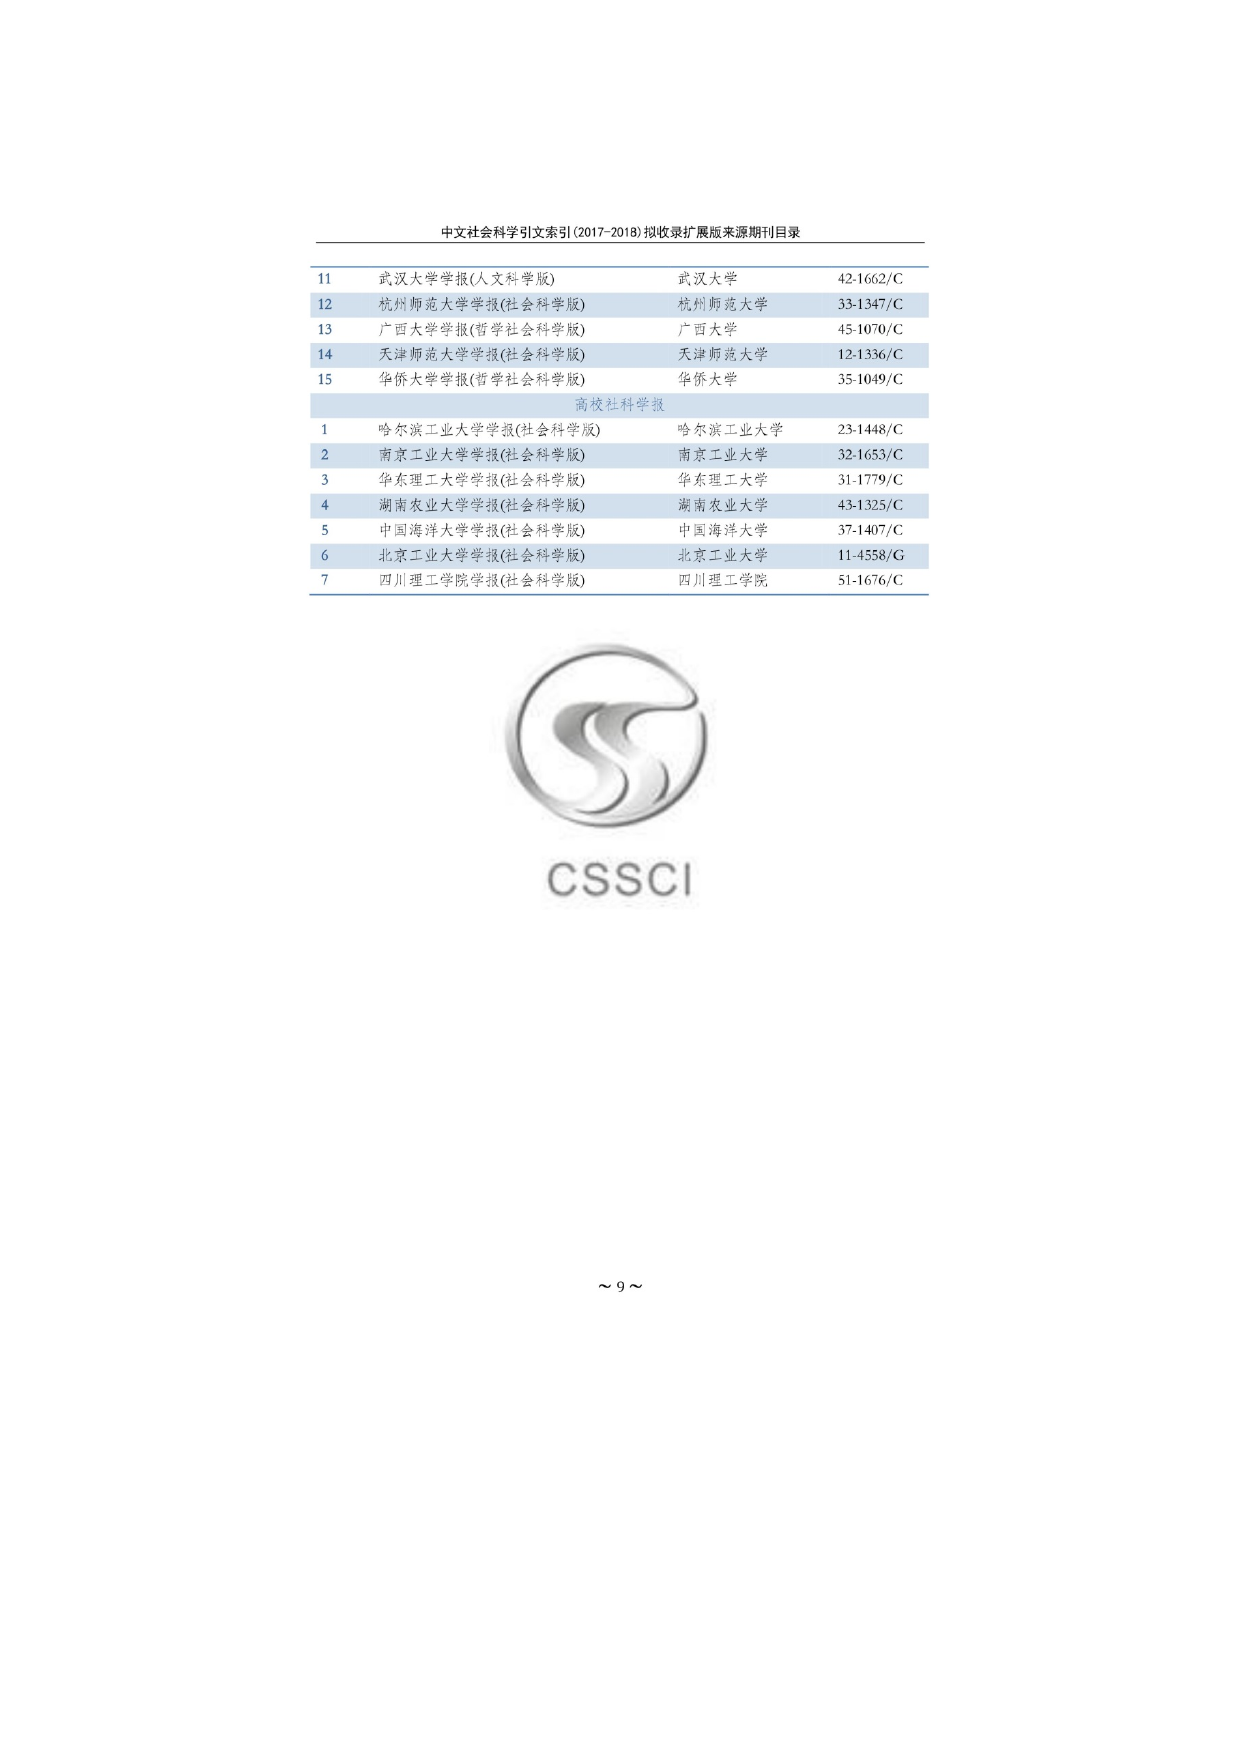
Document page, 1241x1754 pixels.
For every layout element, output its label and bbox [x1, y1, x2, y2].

picture [187, 162, 1053, 1386]
